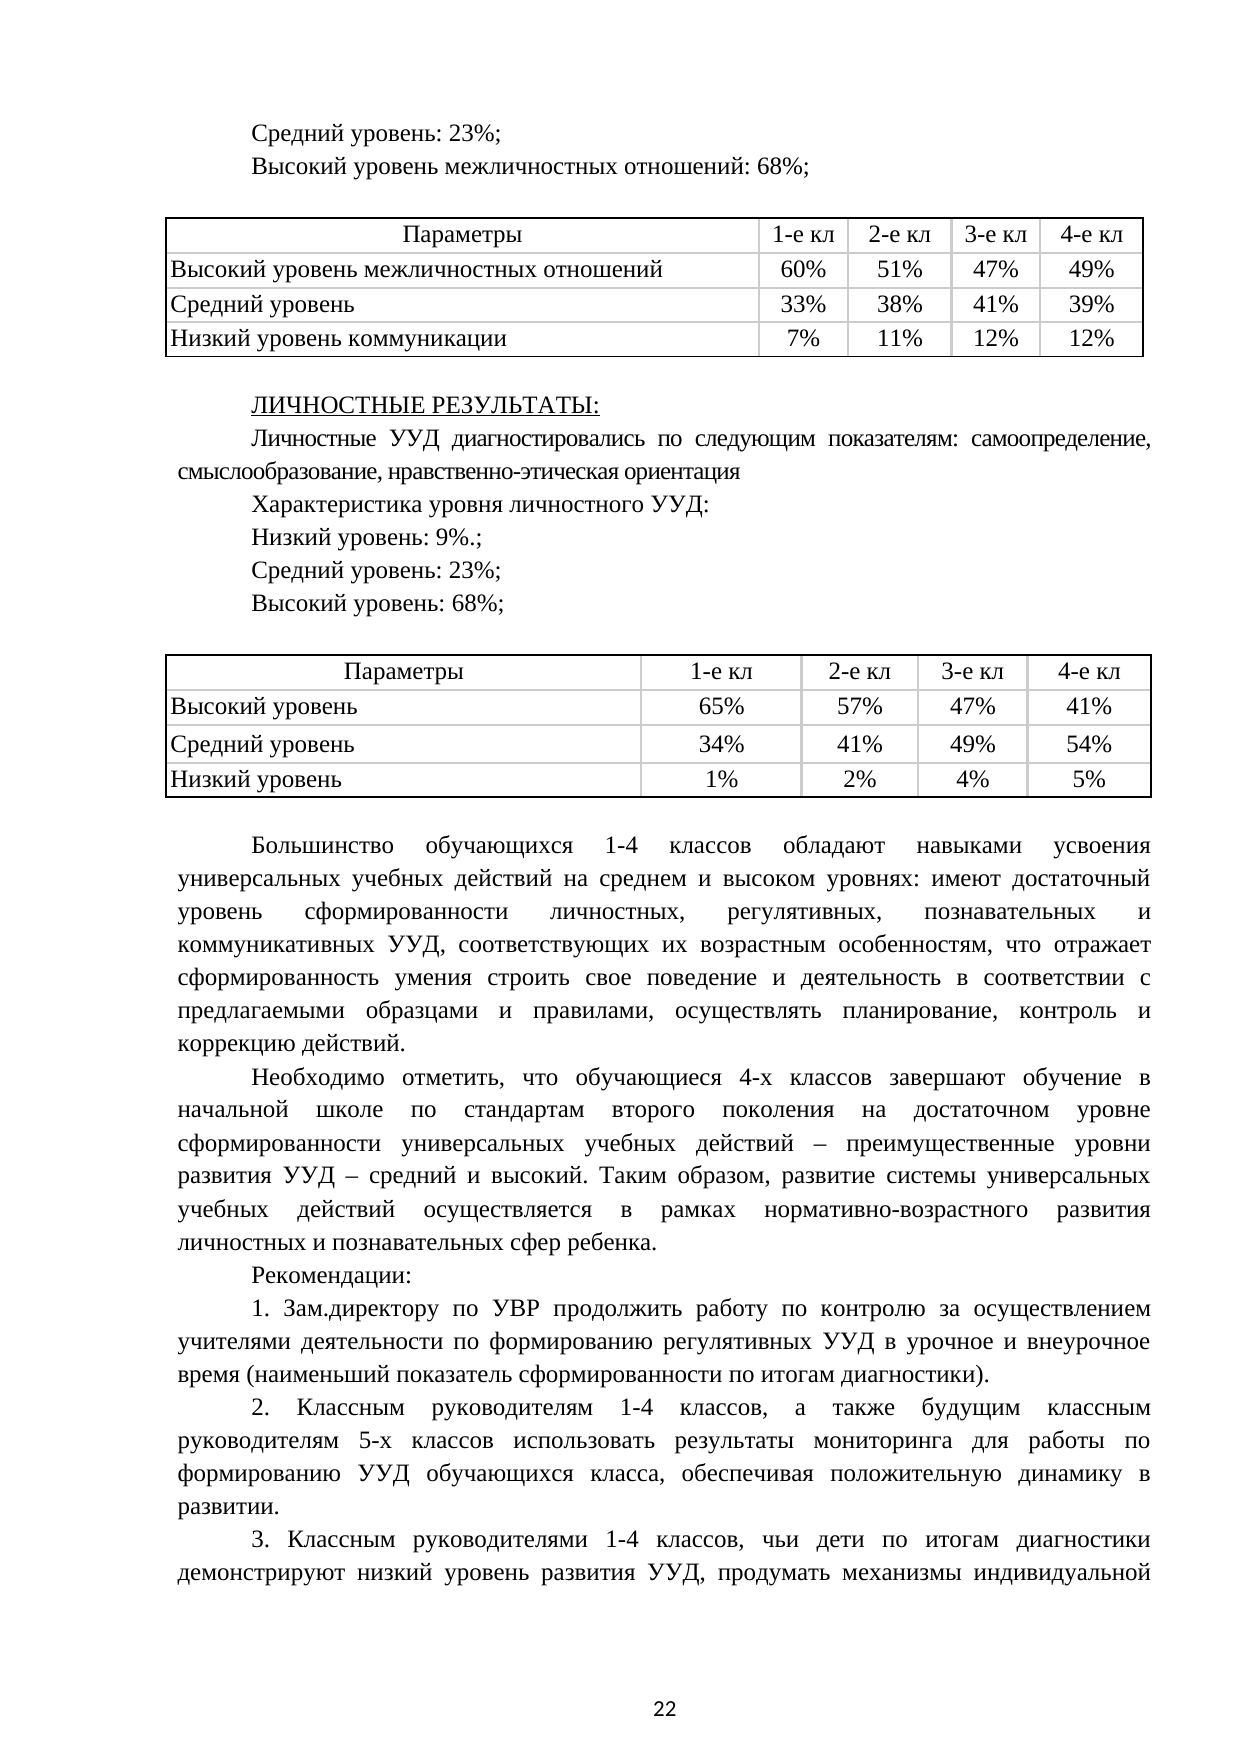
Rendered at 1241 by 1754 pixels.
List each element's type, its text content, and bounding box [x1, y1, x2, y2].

table_cell 33% [760, 289, 847, 321]
table_cell 41% [1029, 691, 1150, 723]
table_header 2-е кл [849, 219, 950, 252]
table_cell 49% [1041, 254, 1142, 287]
text Рекомендации: [177, 1260, 1152, 1288]
table_cell 49% [919, 726, 1026, 762]
table_cell 12% [1041, 323, 1142, 356]
table_cell 34% [642, 726, 800, 762]
text Характеристика уровня личностного УУД: [177, 489, 1152, 518]
table_header 4-е кл [1029, 656, 1150, 689]
table_cell 65% [642, 691, 800, 723]
table_header Параметры [167, 656, 640, 689]
text Высокий уровень межличностных отношений: 68%; [177, 151, 1152, 180]
table_cell 11% [849, 323, 950, 356]
table_cell 47% [919, 691, 1026, 723]
table_header 3-е кл [919, 656, 1026, 689]
table_cell 57% [803, 691, 917, 723]
text Низкий уровень: 9%.; [177, 522, 1152, 551]
text Высокий уровень: 68%; [177, 588, 1152, 617]
table_header Параметры [167, 219, 758, 252]
table_cell 2% [803, 764, 917, 796]
table_cell 5% [1029, 764, 1150, 796]
table_header 1-е кл [642, 656, 800, 689]
table_cell Низкий уровень коммуникации [167, 323, 758, 356]
table_header 1-е кл [760, 219, 847, 252]
table_cell Высокий уровень [167, 691, 640, 723]
table_cell Низкий уровень [167, 764, 640, 796]
table_cell 41% [953, 289, 1039, 321]
table_cell 60% [760, 254, 847, 287]
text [177, 1524, 1152, 1586]
table_cell 12% [953, 323, 1039, 356]
text 2. Классным руководителям 1-4 классов, а также будущим классным руководителям 5-х классов использовать результаты мониторинга для работы по формированию УУД обучающихся класса, обеспечивая положительную динамику в развитии. [177, 1392, 1152, 1519]
text Большинство обучающихся 1-4 классов обладают навыками усвоения универсальных учебных действий на среднем и высоком уровнях: имеют достаточный уровень сформированности личностных, регулятивных, познавательных и коммуникативных УУД, соответствующих их возрастным особенностям, что отражает сформированность умения строить свое поведение и деятельность в соответствии с предлагаемыми образцами и правилами, осуществлять планирование, контроль и коррекцию действий. [177, 830, 1152, 1057]
table_header 4-е кл [1041, 219, 1142, 252]
table_cell 39% [1041, 289, 1142, 321]
text Средний уровень: 23%; [177, 118, 1152, 147]
table_cell Высокий уровень межличностных отношений [167, 254, 758, 287]
text Необходимо отметить, что обучающиеся 4-х классов завершают обучение в начальной школе по стандартам второго поколения на достаточном уровне сформированности универсальных учебных действий – преимущественные уровни развития УУД – средний и высокий. Таким образом, развитие системы универсальных учебных действий осуществляется в рамках нормативно-возрастного развития личностных и познавательных сфер ребенка. [177, 1062, 1152, 1255]
table_cell 4% [919, 764, 1026, 796]
table_header 3-е кл [953, 219, 1039, 252]
text ЛИЧНОСТНЫЕ РЕЗУЛЬТАТЫ: [177, 390, 1152, 419]
text 1. Зам.директору по УВР продолжить работу по контролю за осуществлением учителями деятельности по формированию регулятивных УУД в урочное и внеурочное время (наименьший показатель сформированности по итогам диагностики). [177, 1293, 1152, 1387]
table_cell 1% [642, 764, 800, 796]
table_cell 51% [849, 254, 950, 287]
table_cell Средний уровень [167, 726, 640, 762]
table_cell 54% [1029, 726, 1150, 762]
table_header 2-е кл [803, 656, 917, 689]
table_cell 41% [803, 726, 917, 762]
table_cell Средний уровень [167, 289, 758, 321]
text Личностные УУД диагностировались по следующим показателям: самоопределение, смыслообразование, нравственно-этическая ориентация [177, 423, 1152, 485]
text Средний уровень: 23%; [177, 555, 1152, 584]
table_cell 38% [849, 289, 950, 321]
table_cell 47% [953, 254, 1039, 287]
table_cell 7% [760, 323, 847, 356]
